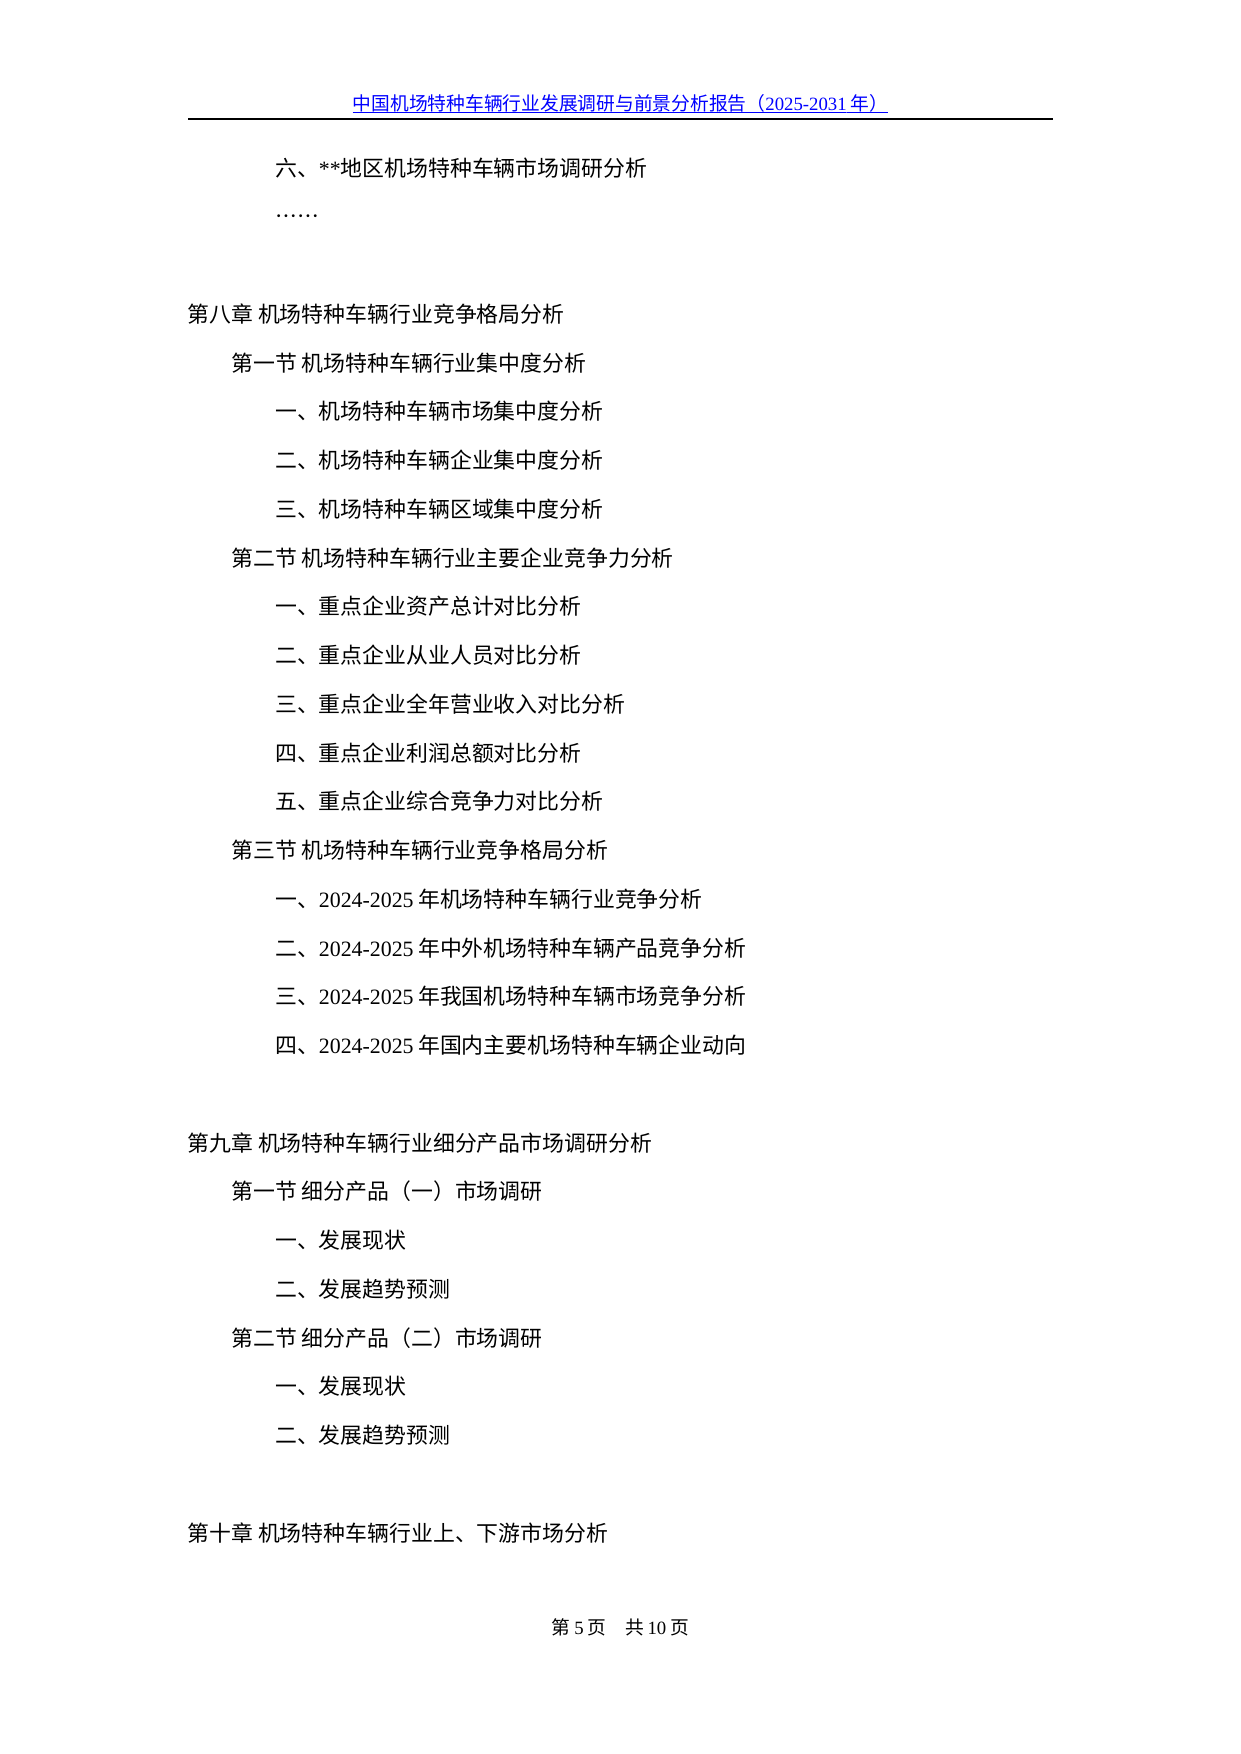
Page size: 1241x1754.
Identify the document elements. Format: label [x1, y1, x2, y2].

text [187, 150, 1053, 1548]
